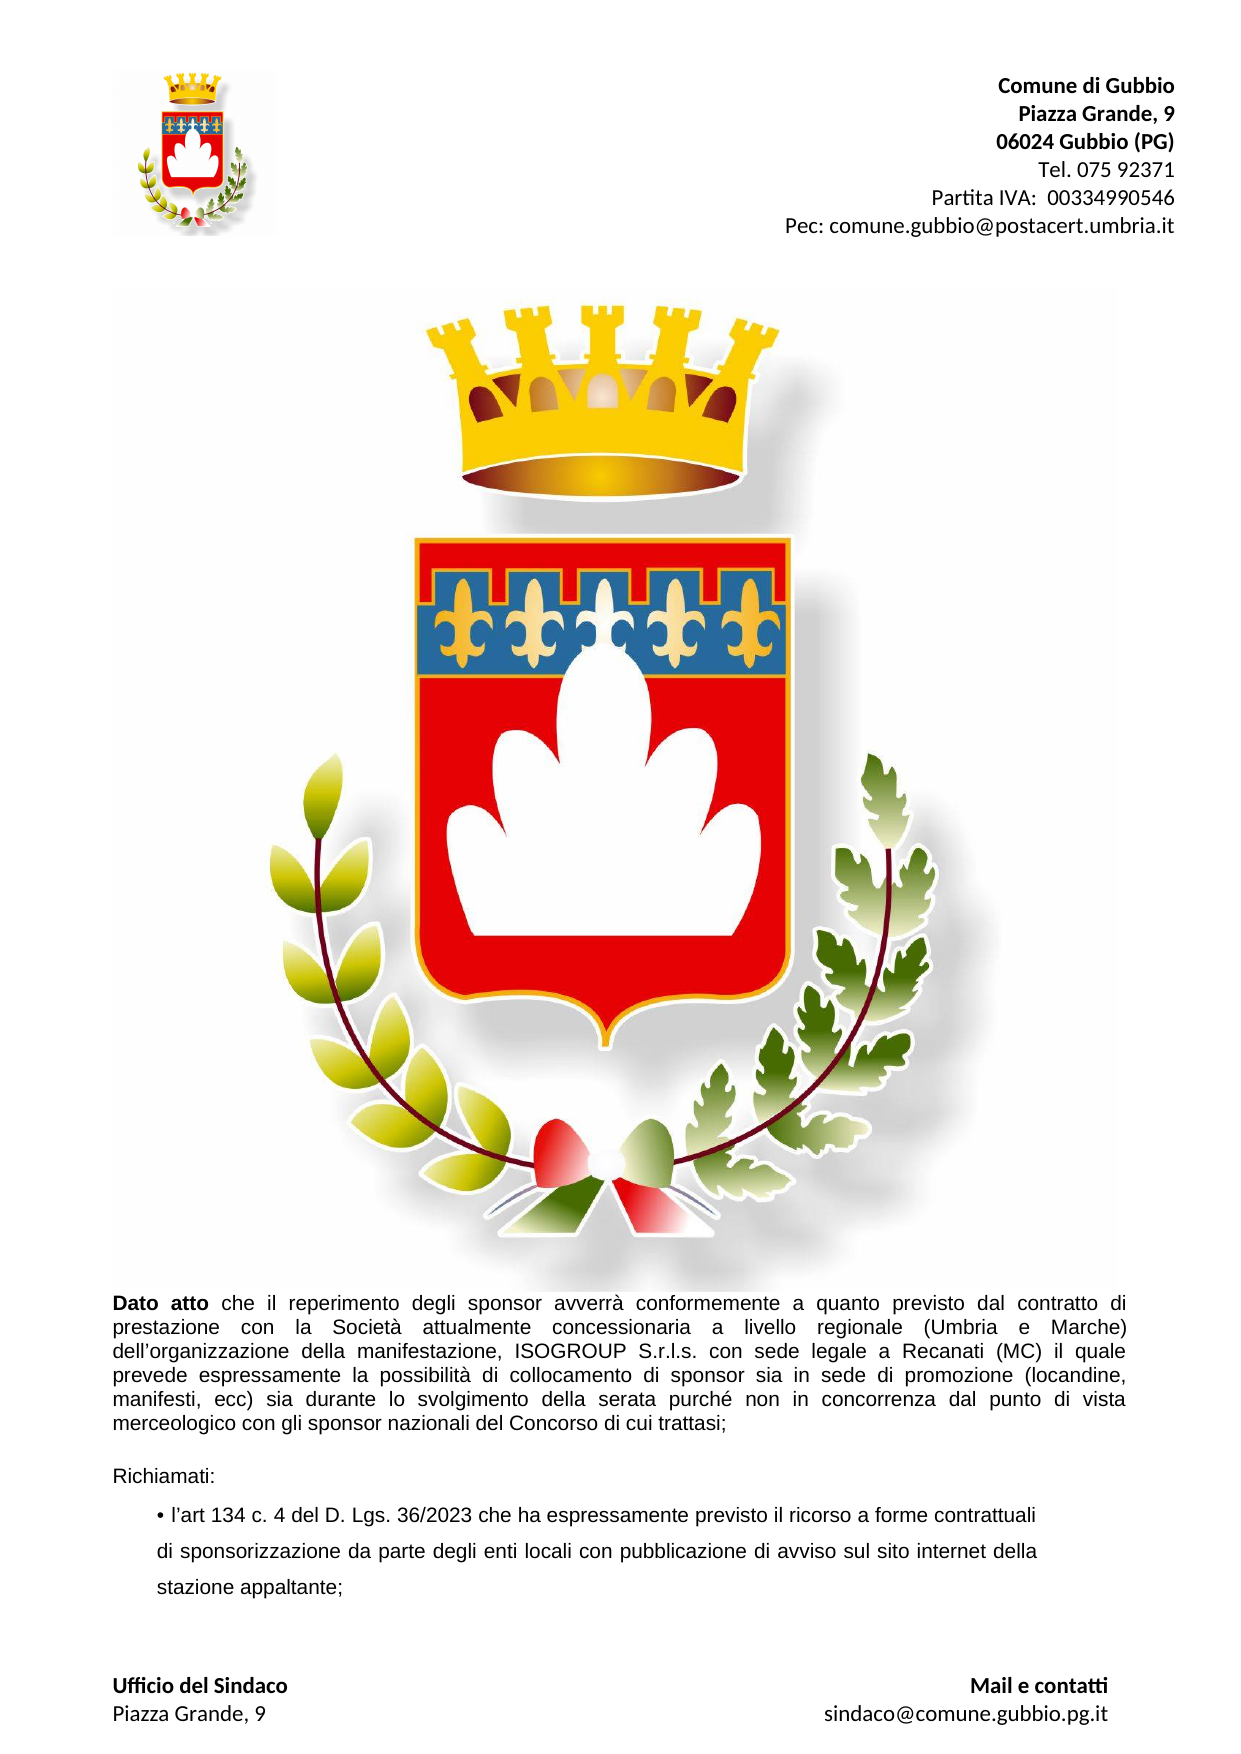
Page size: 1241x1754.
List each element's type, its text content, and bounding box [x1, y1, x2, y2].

text Dato atto che il reperimento degli sponsor avverrà conformemente a quanto previsto dal contratto di prestazione con la Società attualmente concessionaria a livello regionale (Umbria e Marche) dell’organizzazione della manifestazione, ISOGROUP S.r.l.s. con sede legale a Recanati (MC) il quale prevede espressamente la possibilità di collocamento di sponsor sia in sede di promozione (locandine, manifesti, ecc) sia durante lo svolgimento della serata purché non in concorrenza dal punto di vista merceologico con gli sponsor nazionali del Concorso di cui trattasi; [112, 1291, 1128, 1435]
text Richiamati: [112, 1464, 1038, 1488]
picture [112, 70, 277, 236]
picture [112, 288, 1117, 1292]
list l’art 134 c. 4 del D. Lgs. 36/2023 che ha espressamente previsto il ricorso a forme contrattuali di sponsorizzazione da parte degli enti locali con pubblicazione di avviso sul sito internet della stazione appaltante; [157, 1503, 1038, 1599]
